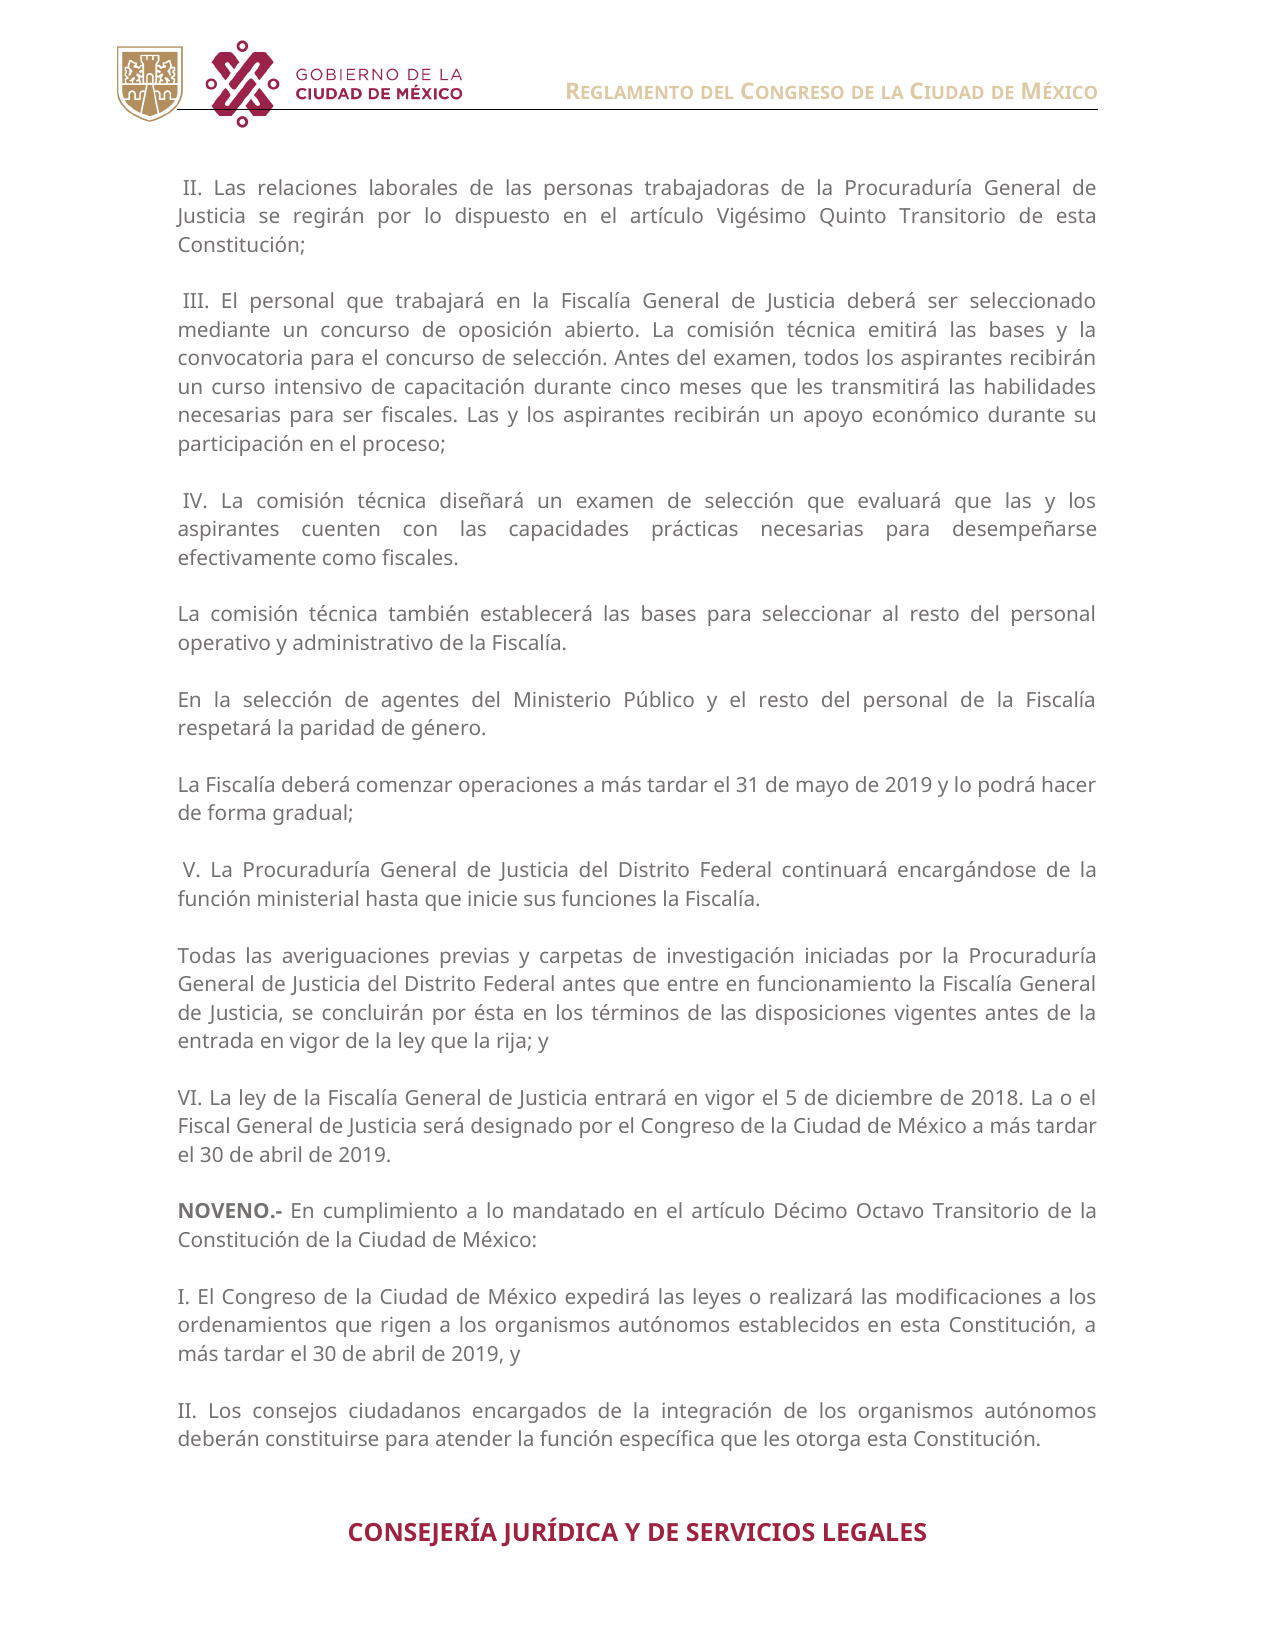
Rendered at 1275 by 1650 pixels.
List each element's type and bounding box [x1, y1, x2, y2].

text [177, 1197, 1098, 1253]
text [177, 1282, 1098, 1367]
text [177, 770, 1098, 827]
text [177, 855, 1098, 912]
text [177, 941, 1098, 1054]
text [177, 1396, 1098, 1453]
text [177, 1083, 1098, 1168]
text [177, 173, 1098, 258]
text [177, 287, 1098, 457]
picture [103, 31, 474, 138]
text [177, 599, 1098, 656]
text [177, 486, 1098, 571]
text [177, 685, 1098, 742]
